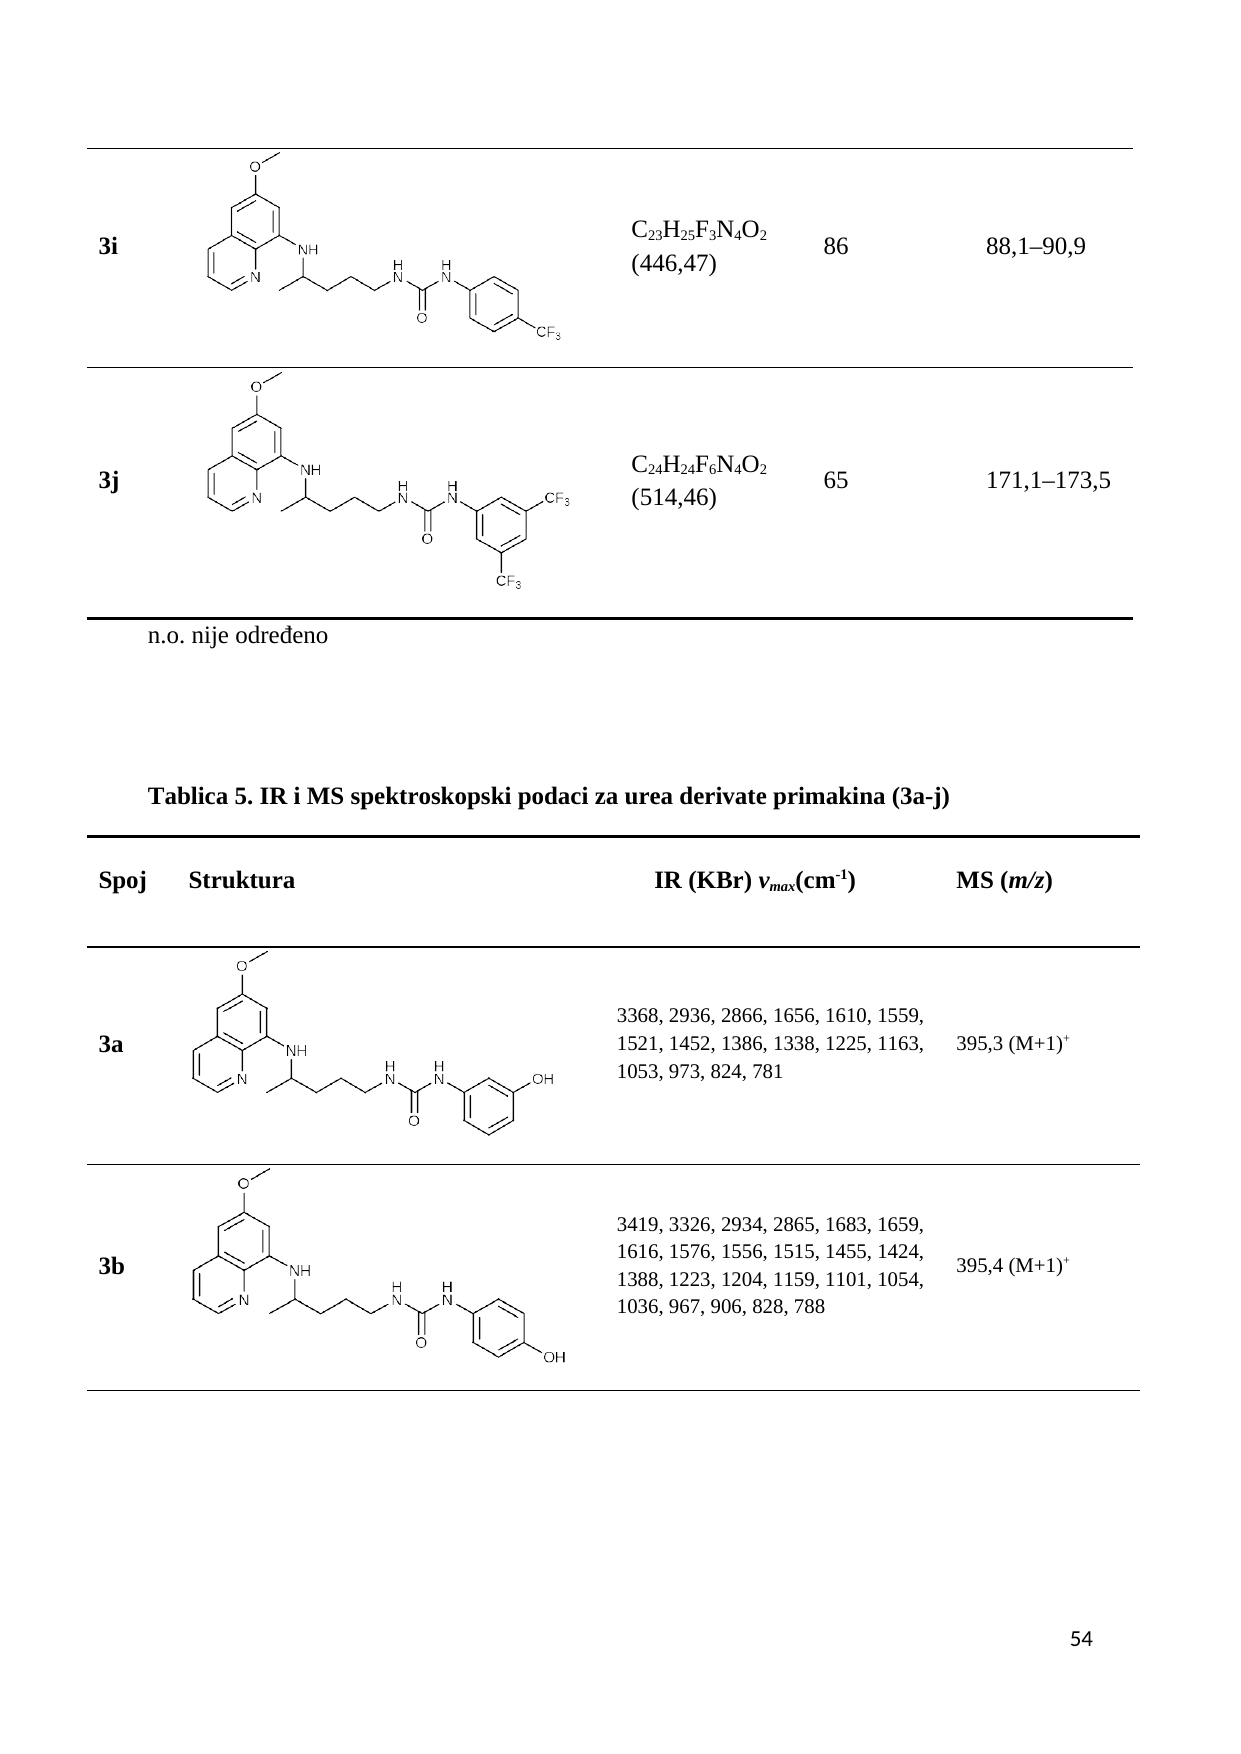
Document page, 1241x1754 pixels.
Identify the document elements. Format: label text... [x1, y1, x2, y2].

table_header Struktura [177, 838, 605, 946]
table_cell 3419, 3326, 2934, 2865, 1683, 1659, 1616, 1576, 1556, 1515, 1455, 1424, 1388, 1223, 1204, 1159, 1101, 1054, 1036, 967, 906, 828, 788 [605, 1165, 945, 1390]
table_header IR (KBr) νmax(cm-1) [605, 838, 945, 946]
table_cell 86 [812, 149, 974, 367]
table_cell 395,3 (M+1)+ [945, 948, 1139, 1163]
table_cell 3368, 2936, 2866, 1656, 1610, 1559, 1521, 1452, 1386, 1338, 1225, 1163, 1053, 973, 824, 781 [605, 948, 945, 1163]
table_cell [192, 368, 620, 617]
table_header Spoj [87, 838, 177, 946]
table_cell 3b [87, 1165, 177, 1390]
table_cell C24H24F6N4O2 (514,46) [620, 368, 812, 617]
text Tablica 5. IR i MS spektroskopski podaci za urea derivate primakina (3a-j) [148, 781, 1093, 810]
table_cell 65 [812, 368, 974, 617]
table_cell 3j [87, 368, 192, 617]
table_cell [177, 948, 605, 1163]
text n.o. nije određeno [148, 620, 1093, 648]
table_cell 171,1–173,5 [975, 368, 1133, 617]
table_cell [192, 149, 620, 367]
table_cell 3i [87, 149, 192, 367]
table_cell [177, 1165, 605, 1390]
table_cell 3a [87, 948, 177, 1163]
table_cell 88,1–90,9 [975, 149, 1133, 367]
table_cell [620, 149, 812, 367]
table_header MS (m/z) [945, 838, 1139, 946]
table_cell 395,4 (M+1)+ [945, 1165, 1139, 1390]
